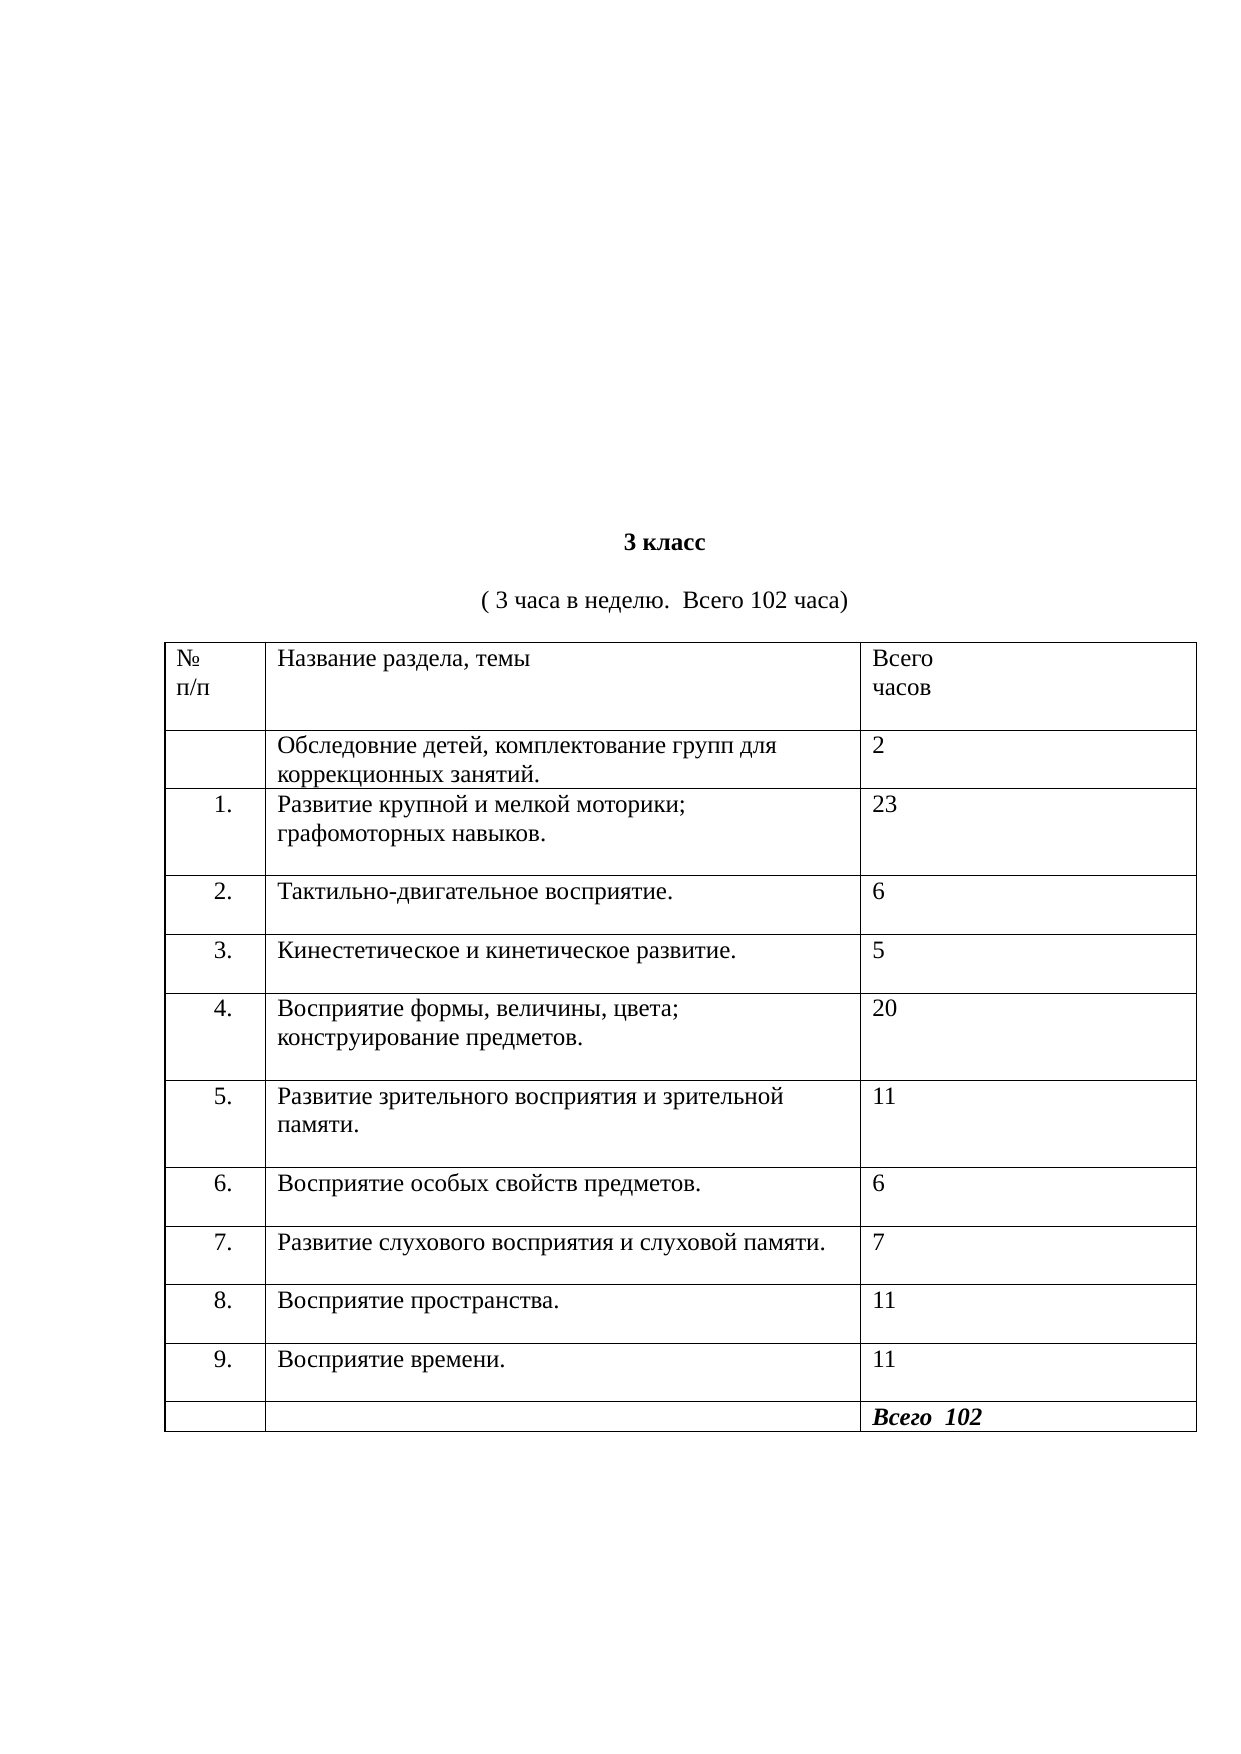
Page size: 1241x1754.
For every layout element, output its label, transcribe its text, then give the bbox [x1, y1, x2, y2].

table_cell [166, 1227, 265, 1284]
text 3 класс [177, 527, 1152, 556]
table_cell Восприятие пространства. [266, 1285, 860, 1343]
table_cell Обследовние детей, комплектование групп для коррекционных занятий. [266, 731, 860, 788]
table_cell [166, 1081, 265, 1167]
table_cell 20 [861, 994, 1196, 1080]
table_cell [166, 1168, 265, 1226]
table_cell Восприятие формы, величины, цвета; конструирование предметов. [266, 994, 860, 1080]
table_cell [166, 876, 265, 934]
table_cell Восприятие времени. [266, 1344, 860, 1401]
text ( 3 часа в неделю. Всего 102 часа) [177, 585, 1152, 613]
table_cell [166, 789, 265, 875]
table_cell 11 [861, 1344, 1196, 1401]
table_cell [166, 1344, 265, 1401]
table_cell 7 [861, 1227, 1196, 1284]
table_cell Развитие крупной и мелкой моторики; графомоторных навыков. [266, 789, 860, 875]
table_cell [166, 1285, 265, 1343]
table_header Название раздела, темы [266, 643, 860, 729]
table_cell 11 [861, 1285, 1196, 1343]
table_header № п/п [166, 643, 265, 729]
table_cell Восприятие особых свойств предметов. [266, 1168, 860, 1226]
table_cell 11 [861, 1081, 1196, 1167]
table_cell [166, 935, 265, 992]
table_cell 6 [861, 1168, 1196, 1226]
table_cell [166, 731, 265, 788]
table_cell 6 [861, 876, 1196, 934]
table_cell Всего 102 [861, 1402, 1196, 1431]
table_cell Развитие зрительного восприятия и зрительной памяти. [266, 1081, 860, 1167]
table_cell Кинестетическое и кинетическое развитие. [266, 935, 860, 992]
table_cell 2 [861, 731, 1196, 788]
table_cell Развитие слухового восприятия и слуховой памяти. [266, 1227, 860, 1284]
table_cell Тактильно-двигательное восприятие. [266, 876, 860, 934]
table_cell 5 [861, 935, 1196, 992]
table_cell [166, 994, 265, 1080]
table_cell 23 [861, 789, 1196, 875]
table_cell [266, 1402, 860, 1431]
table_cell [166, 1402, 265, 1431]
table_header Всего часов [861, 643, 1196, 729]
